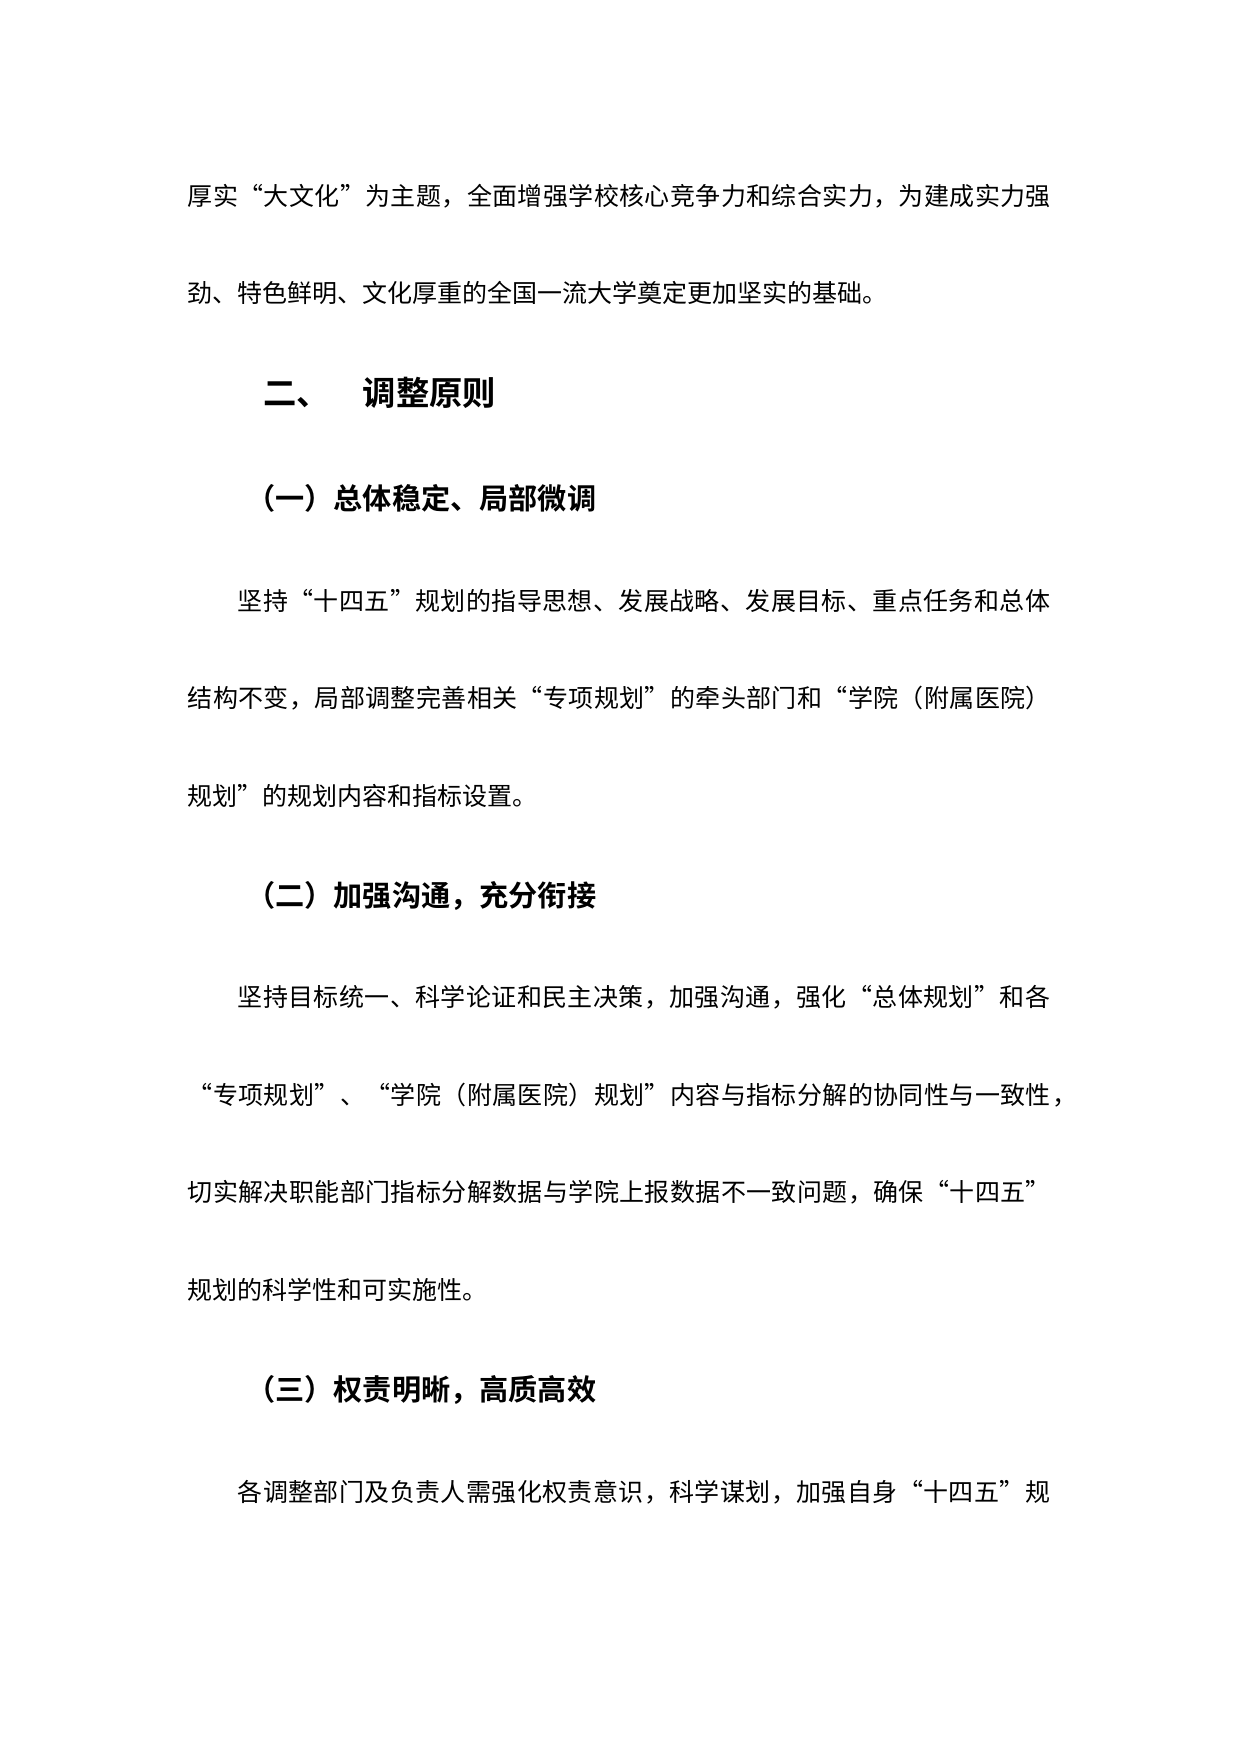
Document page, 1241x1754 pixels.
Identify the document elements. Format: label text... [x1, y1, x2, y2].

list （二）加强沟通，充分衔接 [187, 861, 1053, 926]
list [187, 162, 1053, 324]
list 调整原则 [187, 359, 1053, 424]
list （一）总体稳定、局部微调 [187, 464, 1053, 529]
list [187, 1458, 1053, 1523]
list 坚持目标统一、科学论证和民主决策，加强沟通，强化“总体规划”和各“专项规划”、“学院（附属医院）规划”内容与指标分解的协同性与一致性，切实解决职能部门指标分解数据与学院上报数据不一致问题，确保“十四五”规划的科学性和可实施性。 [187, 963, 1053, 1321]
list 坚持“十四五”规划的指导思想、发展战略、发展目标、重点任务和总体结构不变，局部调整完善相关“专项规划”的牵头部门和“学院（附属医院）规划”的规划内容和指标设置。 [187, 567, 1053, 827]
list （三）权责明晰，高质高效 [187, 1355, 1053, 1420]
